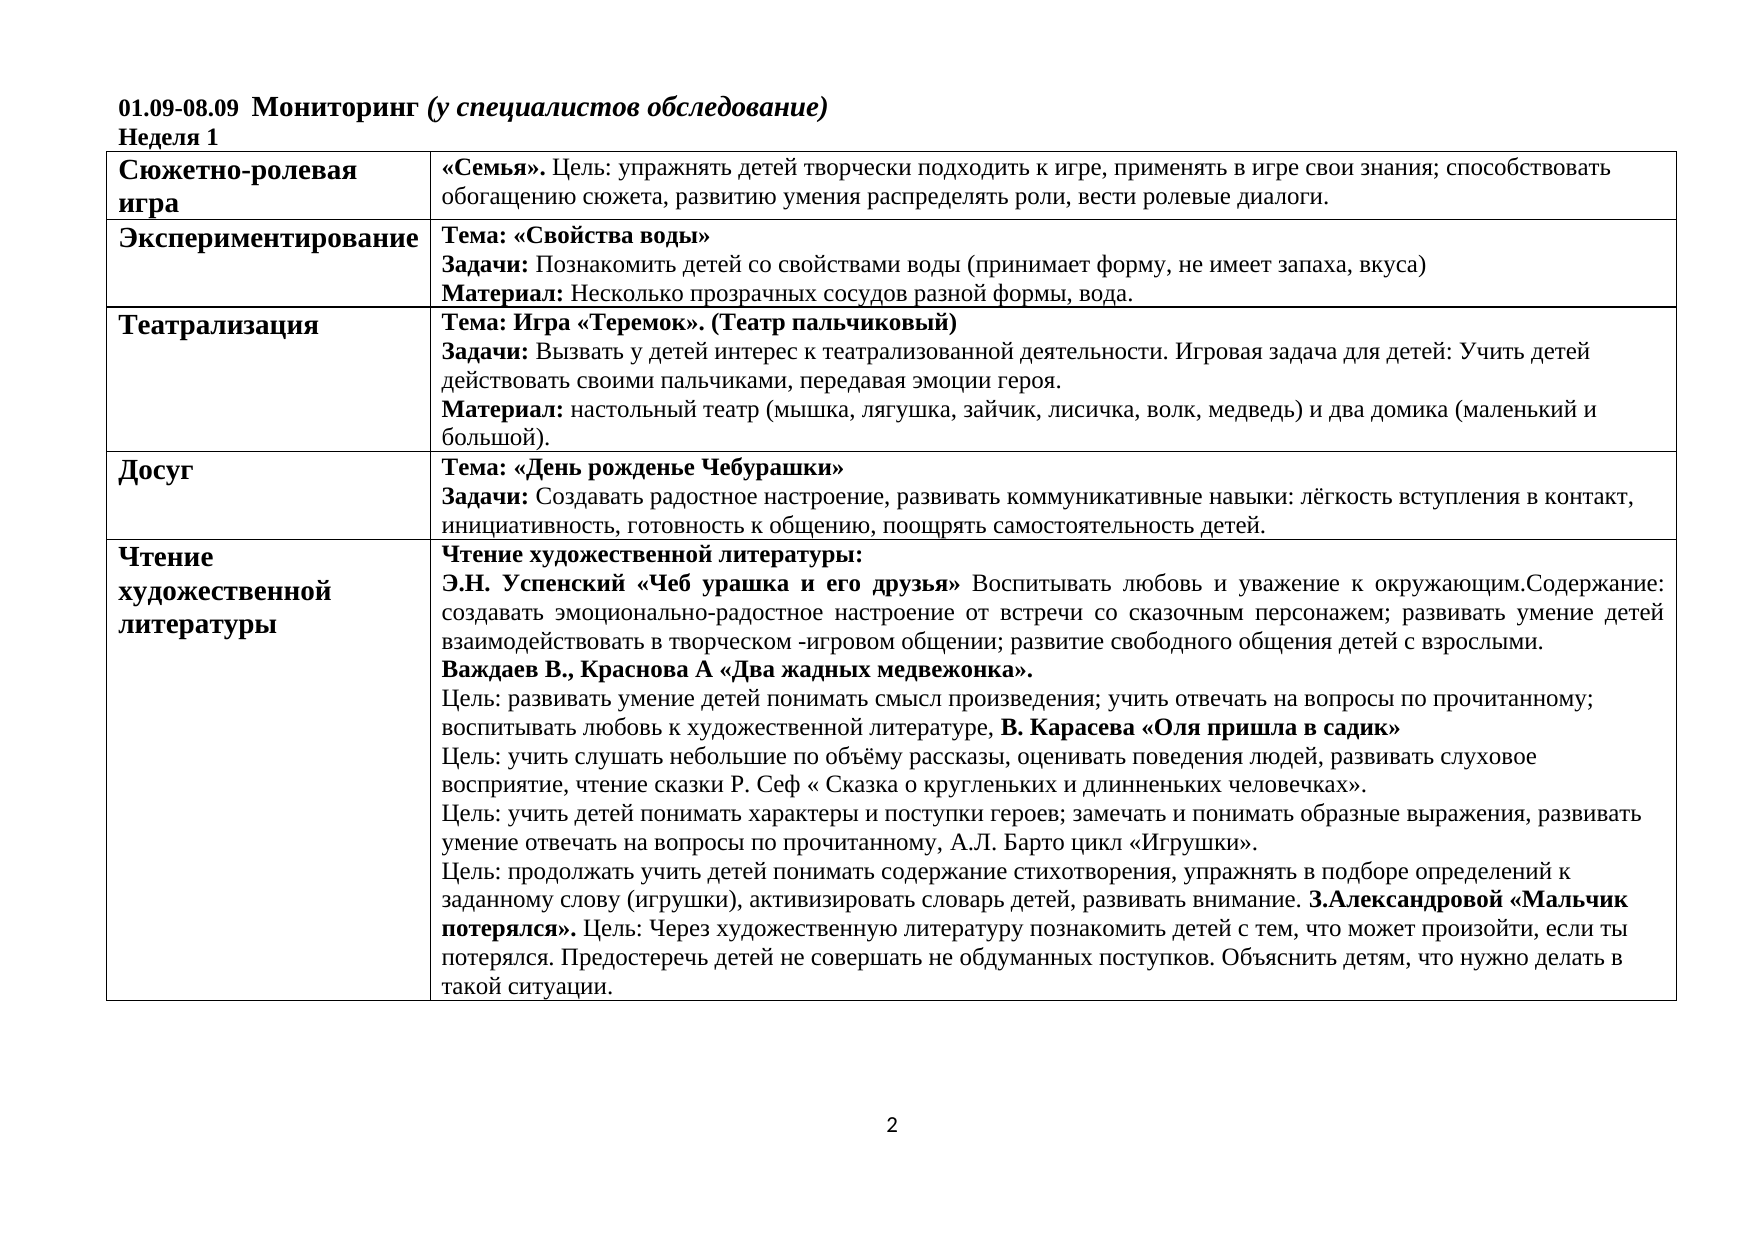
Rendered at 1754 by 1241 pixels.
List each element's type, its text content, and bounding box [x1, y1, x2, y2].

table_header «Семья». Цель: упражнять детей творчески подходить к игре, применять в игре свои знания; способствовать обогащению сюжета, развитию умения распределять роли, вести ролевые диалоги. [431, 152, 1676, 219]
table_cell Досуг [107, 452, 430, 538]
table_cell Тема: «Свойства воды» Задачи: Познакомить детей со свойствами воды (принимает форму, не имеет запаха, вкуса) Материал: Несколько прозрачных сосудов разной формы, вода. [431, 220, 1676, 306]
table_header Сюжетно-ролевая игра [107, 152, 430, 219]
table_cell Экспериментирование [107, 220, 430, 306]
table_cell Тема: «День рожденье Чебурашки» Задачи: Создавать радостное настроение, развивать коммуникативные навыки: лёгкость вступления в контакт, инициативность, готовность к общению, поощрять самостоятельность детей. [431, 452, 1676, 538]
table_cell Чтение художественной литературы [107, 540, 430, 999]
table_cell Театрализация [107, 308, 430, 451]
table_cell Тема: Игра «Теремок». (Театр пальчиковый) Задачи: Вызвать у детей интерес к театрализованной деятельности. Игровая задача для детей: Учить детей действовать своими пальчиками, передавая эмоции героя. Материал: настольный театр (мышка, лягушка, зайчик, лисичка, волк, медведь) и два домика (маленький и большой). [431, 308, 1676, 451]
text Неделя 1 [118, 122, 1665, 151]
text 01.09-08.09 Мониторинг (у специалистов обследование) [118, 89, 1665, 122]
table_cell Чтение художественной литературы: Э.Н. Успенский «Чеб урашка и его друзья» Воспитывать любовь и уважение к окружающим.Содержание: создавать эмоционально-радостное настроение от встречи со сказочным персонажем; развивать умение детей взаимодействовать в творческом -игровом общении; развитие свободного общения детей с взрослыми. Важдаев В., Краснова А «Два жадных медвежонка». Цель: развивать умение детей понимать смысл произведения; учить отвечать на вопросы по прочитанному; воспитывать любовь к художественной литературе, В. Карасева «Оля пришла в садик» Цель: учить слушать небольшие по объёму рассказы, оценивать поведения людей, развивать слуховое восприятие, чтение сказки Р. Сеф « Сказка о кругленьких и длинненьких человечках». Цель: учить детей понимать характеры и поступки героев; замечать и понимать образные выражения, развивать умение отвечать на вопросы по прочитанному, А.Л. Барто цикл «Игрушки». Цель: продолжать учить детей понимать содержание стихотворения, упражнять в подборе определений к заданному слову (игрушки), активизировать словарь детей, развивать внимание. З.Александровой «Мальчик потерялся». Цель: Через художественную литературу познакомить детей с тем, что может произойти, если ты потерялся. Предостеречь детей не совершать не обдуманных поступков. Объяснить детям, что нужно делать в такой ситуации. [431, 540, 1676, 999]
